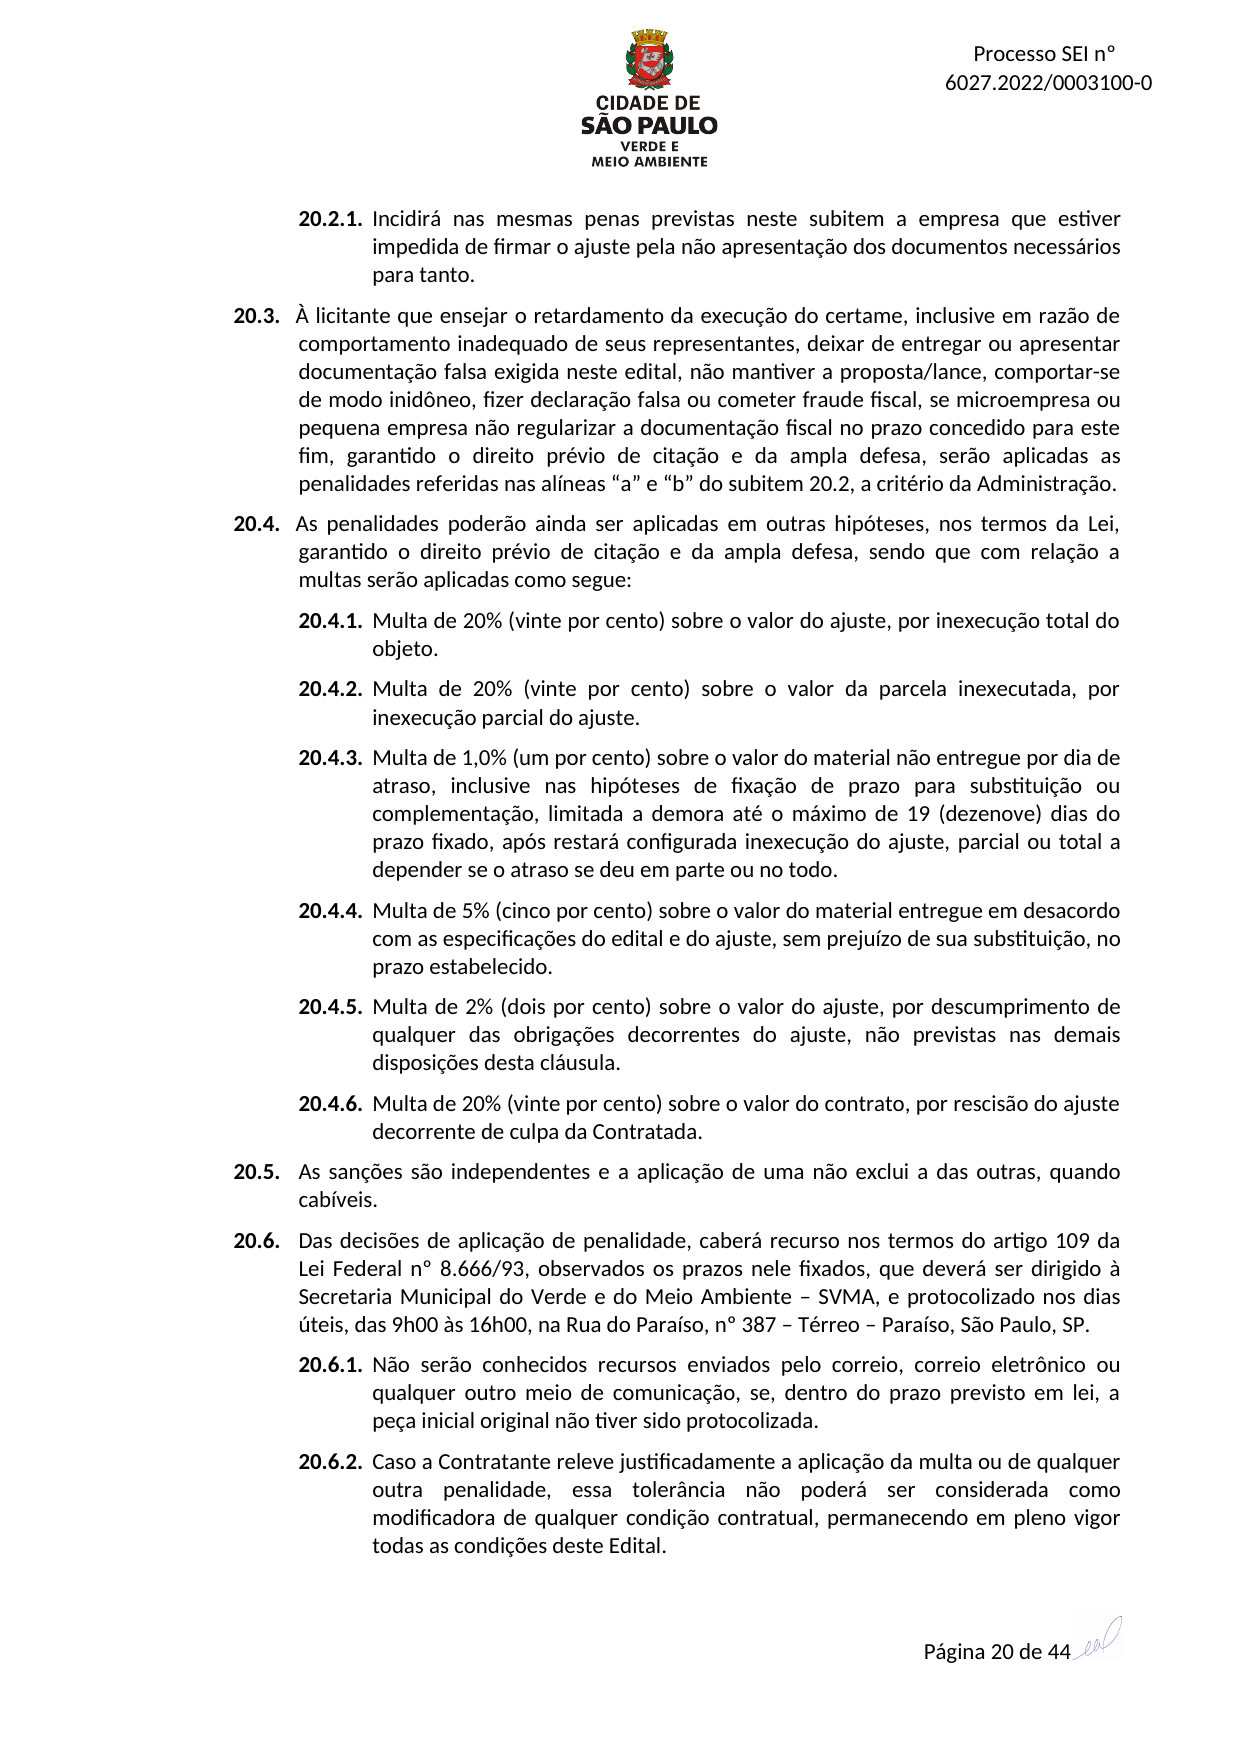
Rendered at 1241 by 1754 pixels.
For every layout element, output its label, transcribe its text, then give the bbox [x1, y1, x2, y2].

text 20.4.3. Multa de 1,0% (um por cento) sobre o valor do material não entregue por dia de atraso, inclusive nas hipóteses de fixação de prazo para substituição ou complementação, limitada a demora até o máximo de 19 (dezenove) dias do prazo fixado, após restará configurada inexecução do ajuste, parcial ou total a depender se o atraso se deu em parte ou no todo. [298, 743, 1122, 883]
text 20.6.2. Caso a Contratante releve justificadamente a aplicação da multa ou de qualquer outra penalidade, essa tolerância não poderá ser considerada como modificadora de qualquer condição contratual, permanecendo em pleno vigor todas as condições deste Edital. [298, 1447, 1122, 1559]
text 20.4.2. Multa de 20% (vinte por cento) sobre o valor da parcela inexecutada, por inexecução parcial do ajuste. [298, 674, 1122, 731]
text 20.4.5. Multa de 2% (dois por cento) sobre o valor do ajuste, por descumprimento de qualquer das obrigações decorrentes do ajuste, não previstas nas demais disposições desta cláusula. [298, 992, 1122, 1076]
text 20.4.1. Multa de 20% (vinte por cento) sobre o valor do ajuste, por inexecução total do objeto. [298, 606, 1122, 662]
text 20.3. À licitante que ensejar o retardamento da execução do certame, inclusive em razão de comportamento inadequado de seus representantes, deixar de entregar ou apresentar documentação falsa exigida neste edital, não mantiver a proposta/lance, comportar-se de modo inidôneo, fizer declaração falsa ou cometer fraude fiscal, se microempresa ou pequena empresa não regularizar a documentação fiscal no prazo concedido para este fim, garantido o direito prévio de citação e da ampla defesa, serão aplicadas as penalidades referidas nas alíneas “a” e “b” do subitem 20.2, a critério da Administração. [233, 301, 1122, 497]
picture [1070, 1614, 1123, 1660]
text 20.4.6. Multa de 20% (vinte por cento) sobre o valor do contrato, por rescisão do ajuste decorrente de culpa da Contratada. [298, 1089, 1122, 1145]
text 20.5. As sanções são independentes e a aplicação de uma não exclui a das outras, quando cabíveis. [233, 1157, 1122, 1213]
text 20.6.1. Não serão conhecidos recursos enviados pelo correio, correio eletrônico ou qualquer outro meio de comunicação, se, dentro do prazo previsto em lei, a peça inicial original não tiver sido protocolizada. [298, 1351, 1122, 1434]
text 20.2.1. Incidirá nas mesmas penas previstas neste subitem a empresa que estiver impedida de firmar o ajuste pela não apresentação dos documentos necessários para tanto. [298, 204, 1122, 288]
text 20.6. Das decisões de aplicação de penalidade, caberá recurso nos termos do artigo 109 da Lei Federal nº 8.666/93, observados os prazos nele fixados, que deverá ser dirigido à Secretaria Municipal do Verde e do Meio Ambiente – SVMA, e protocolizado nos dias úteis, das 9h00 às 16h00, na Rua do Paraíso, nº 387 – Térreo – Paraíso, São Paulo, SP. [233, 1226, 1122, 1338]
text 20.4.4. Multa de 5% (cinco por cento) sobre o valor do material entregue em desacordo com as especificações do edital e do ajuste, sem prejuízo de sua substituição, no prazo estabelecido. [298, 896, 1122, 980]
text 20.4. As penalidades poderão ainda ser aplicadas em outras hipóteses, nos termos da Lei, garantido o direito prévio de citação e da ampla defesa, sendo que com relação a multas serão aplicadas como segue: [233, 509, 1122, 593]
picture [581, 29, 718, 167]
